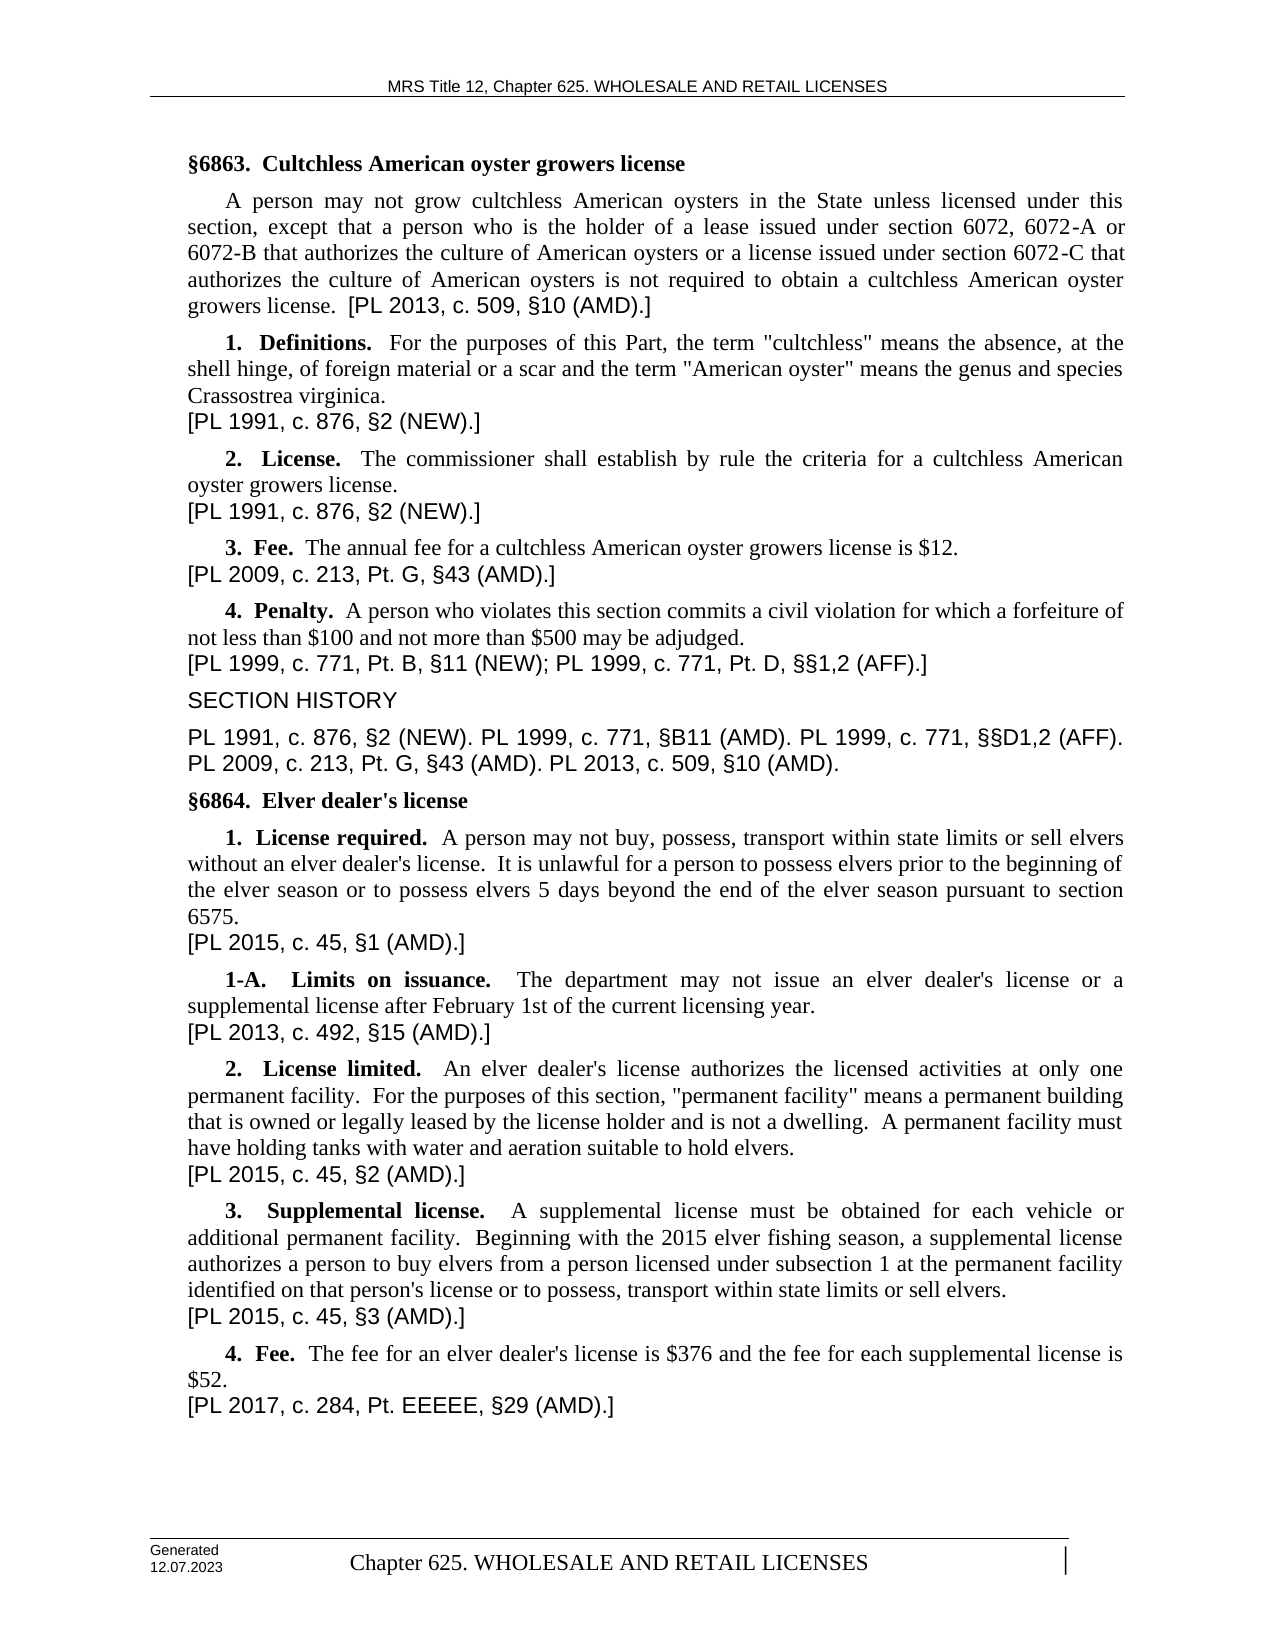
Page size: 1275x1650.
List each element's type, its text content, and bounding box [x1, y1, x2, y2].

text SECTION HISTORY [187, 687, 1125, 713]
text [PL 2015, c. 45, §3 (AMD).] [187, 1303, 1125, 1329]
text §6864. Elver dealer's license [187, 787, 1125, 813]
text 4. Penalty. A person who violates this section commits a civil violation for which a forfeiture of not less than $100 and not more than $500 may be adjudged. [187, 597, 1125, 650]
text 3. Supplemental license. A supplemental license must be obtained for each vehicle or additional permanent facility. Beginning with the 2015 elver fishing season, a supplemental license authorizes a person to buy elvers from a person licensed under subsection 1 at the permanent facility identified on that person's license or to possess, transport within state limits or sell elvers. [187, 1197, 1125, 1303]
text §6863. Cultchless American oyster growers license [187, 150, 1125, 176]
text 1-A. Limits on issuance. The department may not issue an elver dealer's license or a supplemental license after February 1st of the current licensing year. [187, 966, 1125, 1018]
text 2. License. The commissioner shall establish by rule the criteria for a cultchless American oyster growers license. [187, 445, 1125, 498]
text [PL 2015, c. 45, §1 (AMD).] [187, 929, 1125, 955]
text [PL 2009, c. 213, Pt. G, §43 (AMD).] [187, 561, 1125, 587]
text [PL 2013, c. 492, §15 (AMD).] [187, 1018, 1125, 1045]
text PL 1991, c. 876, §2 (NEW). PL 1999, c. 771, §B11 (AMD). PL 1999, c. 771, §§D1,2 (AFF). PL 2009, c. 213, Pt. G, §43 (AMD). PL 2013, c. 509, §10 (AMD). [187, 724, 1125, 776]
text [PL 1991, c. 876, §2 (NEW).] [187, 408, 1125, 434]
text 2. License limited. An elver dealer's license authorizes the licensed activities at only one permanent facility. For the purposes of this section, "permanent facility" means a permanent building that is owned or legally leased by the license holder and is not a dwelling. A permanent facility must have holding tanks with water and aeration suitable to hold elvers. [187, 1055, 1125, 1161]
text 3. Fee. The annual fee for a cultchless American oyster growers license is $12. [187, 534, 1125, 561]
text 1. Definitions. For the purposes of this Part, the term "cultchless" means the absence, at the shell hinge, of foreign material or a scar and the term "American oyster" means the genus and species Crassostrea virginica. [187, 329, 1125, 408]
text A person may not grow cultchless American oysters in the State unless licensed under this section, except that a person who is the holder of a lease issued under section 6072, 6072‑A or 6072‑B that authorizes the culture of American oysters or a license issued under section 6072‑C that authorizes the culture of American oysters is not required to obtain a cultchless American oyster growers license. [PL 2013, c. 509, §10 (AMD).] [187, 187, 1125, 319]
text 1. License required. A person may not buy, possess, transport within state limits or sell elvers without an elver dealer's license. It is unlawful for a person to possess elvers prior to the beginning of the elver season or to possess elvers 5 days beyond the end of the elver season pursuant to section 6575. [187, 824, 1125, 929]
text [PL 2015, c. 45, §2 (AMD).] [187, 1161, 1125, 1187]
text 4. Fee. The fee for an elver dealer's license is $376 and the fee for each supplemental license is $52. [187, 1340, 1125, 1392]
text [PL 1991, c. 876, §2 (NEW).] [187, 498, 1125, 524]
text [PL 1999, c. 771, Pt. B, §11 (NEW); PL 1999, c. 771, Pt. D, §§1,2 (AFF).] [187, 650, 1125, 677]
text [PL 2017, c. 284, Pt. EEEEE, §29 (AMD).] [187, 1392, 1125, 1419]
